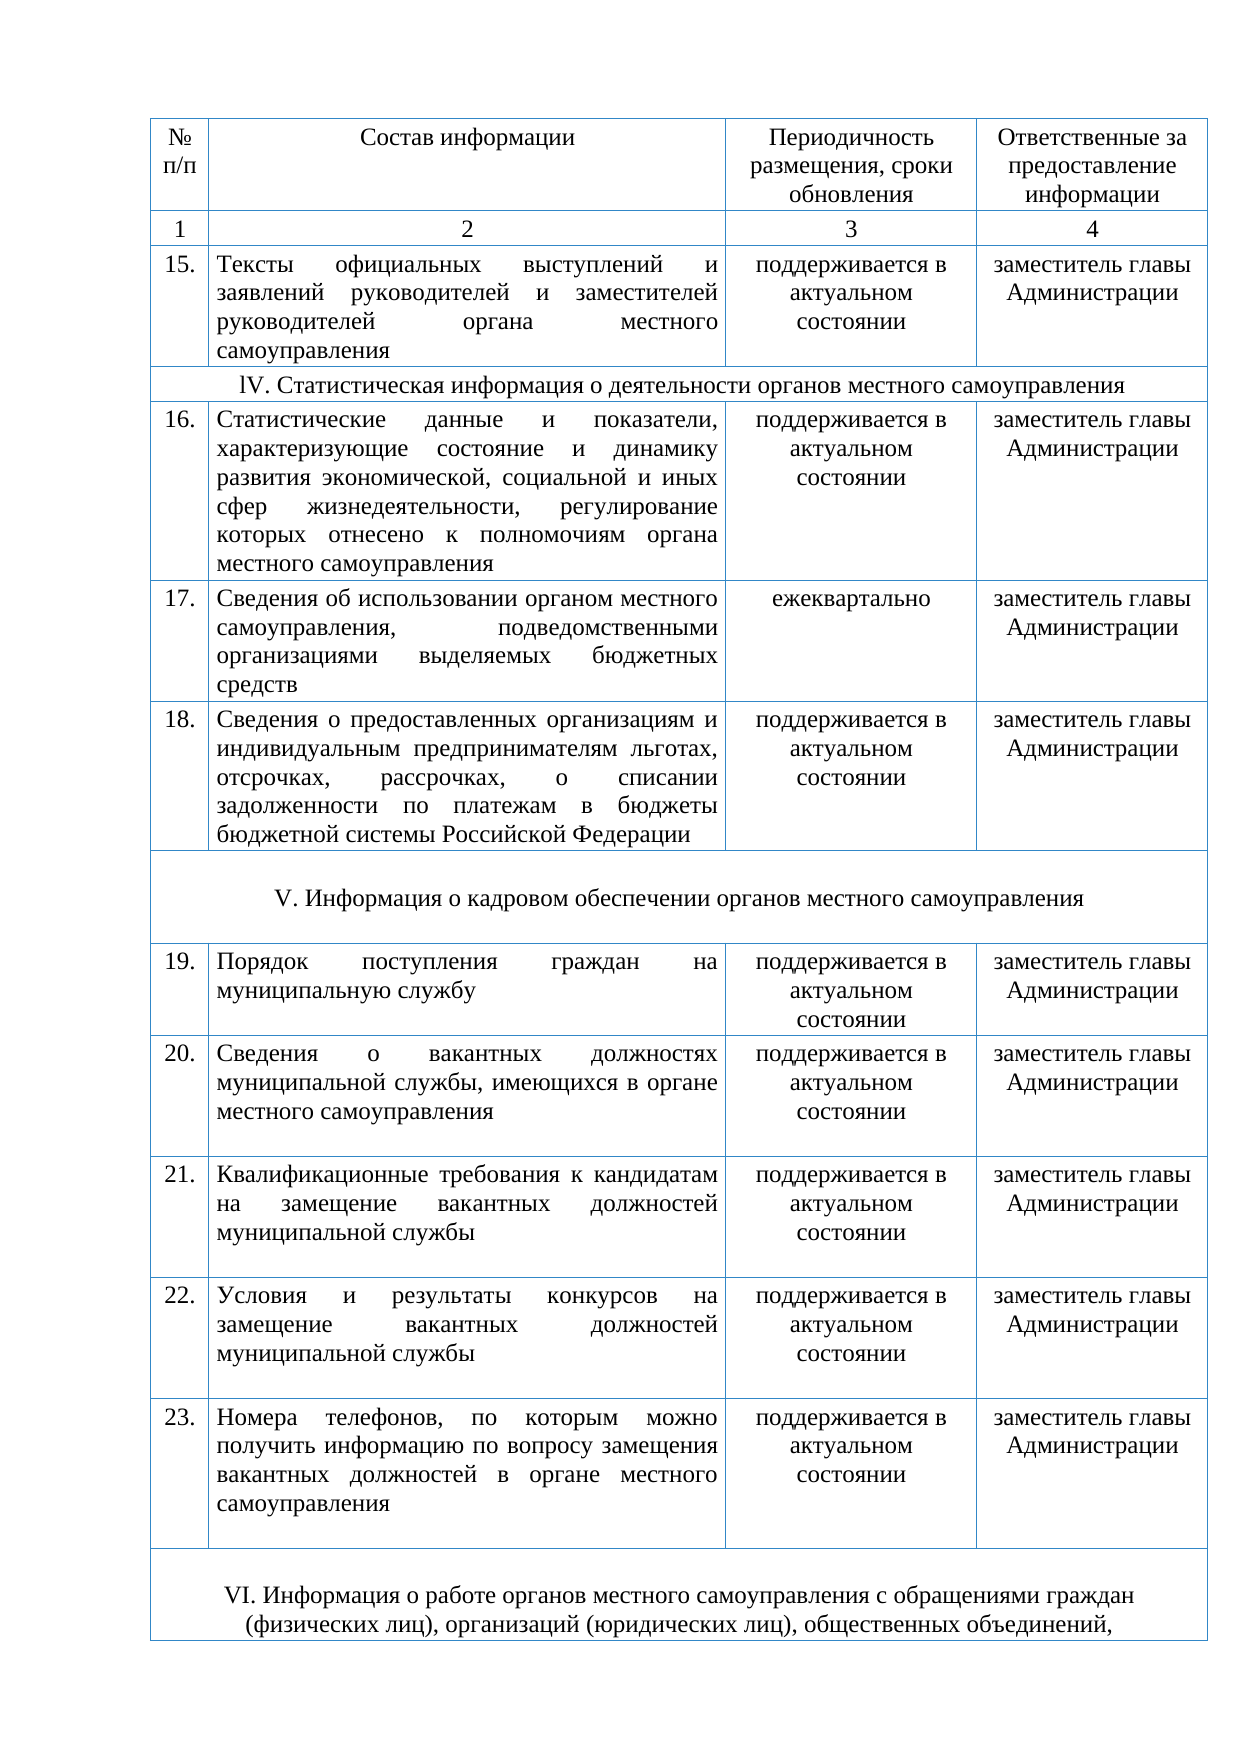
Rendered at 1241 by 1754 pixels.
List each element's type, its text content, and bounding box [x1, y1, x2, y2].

table_cell 19. [151, 944, 208, 1035]
table_cell ежеквартально [726, 581, 976, 701]
table_cell 1 [151, 211, 208, 245]
table_cell Порядок поступления граждан на муниципальную службу [209, 944, 725, 1035]
table_cell Тексты официальных выступлений и заявлений руководителей и заместителей руководителей органа местного самоуправления [209, 246, 725, 366]
table_header Периодичность размещения, сроки обновления [726, 119, 976, 210]
table_cell заместитель главы Администрации [977, 581, 1207, 701]
table_cell заместитель главы Администрации [977, 702, 1207, 850]
table_header № п/п [151, 119, 208, 210]
table_cell Сведения о вакантных должностях муниципальной службы, имеющихся в органе местного самоуправления [209, 1036, 725, 1156]
table_cell заместитель главы Администрации [977, 944, 1207, 1035]
table_cell поддерживается в актуальном состоянии [726, 246, 976, 366]
table_cell lV. Статистическая информация о деятельности органов местного самоуправления [151, 367, 1207, 401]
table_header Состав информации [209, 119, 725, 210]
table_cell поддерживается в актуальном состоянии [726, 1278, 976, 1398]
table_cell 2 [209, 211, 725, 245]
table_cell заместитель главы Администрации [977, 1157, 1207, 1277]
table_cell Сведения об использовании органом местного самоуправления, подведомственными организациями выделяемых бюджетных средств [209, 581, 725, 701]
table_cell заместитель главы Администрации [977, 246, 1207, 366]
table_header Ответственные за предоставление информации [977, 119, 1207, 210]
table_cell 18. [151, 702, 208, 850]
table_cell Статистические данные и показатели, характеризующие состояние и динамику развития экономической, социальной и иных сфер жизнедеятельности, регулирование которых отнесено к полномочиям органа местного самоуправления [209, 402, 725, 579]
table_cell поддерживается в актуальном состоянии [726, 702, 976, 850]
table_cell заместитель главы Администрации [977, 1278, 1207, 1398]
table_cell поддерживается в актуальном состоянии [726, 1399, 976, 1548]
table_cell поддерживается в актуальном состоянии [726, 1157, 976, 1277]
table_cell Сведения о предоставленных организациям и индивидуальным предпринимателям льготах, отсрочках, рассрочках, о списании задолженности по платежам в бюджеты бюджетной системы Российской Федерации [209, 702, 725, 850]
table_cell 23. [151, 1399, 208, 1548]
table_cell V. Информация о кадровом обеспечении органов местного самоуправления [151, 851, 1207, 943]
table_cell 20. [151, 1036, 208, 1156]
table_cell Квалификационные требования к кандидатам на замещение вакантных должностей муниципальной службы [209, 1157, 725, 1277]
table_cell 4 [977, 211, 1207, 245]
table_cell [151, 1549, 1207, 1640]
table_cell заместитель главы Администрации [977, 1399, 1207, 1548]
table_cell 17. [151, 581, 208, 701]
table_cell Условия и результаты конкурсов на замещение вакантных должностей муниципальной службы [209, 1278, 725, 1398]
table_cell заместитель главы Администрации [977, 1036, 1207, 1156]
table_cell поддерживается в актуальном состоянии [726, 402, 976, 579]
table_cell 22. [151, 1278, 208, 1398]
table_cell 16. [151, 402, 208, 579]
table_cell поддерживается в актуальном состоянии [726, 944, 976, 1035]
table_cell 3 [726, 211, 976, 245]
table_cell 21. [151, 1157, 208, 1277]
table_cell 15. [151, 246, 208, 366]
table_cell заместитель главы Администрации [977, 402, 1207, 579]
table_cell Номера телефонов, по которым можно получить информацию по вопросу замещения вакантных должностей в органе местного самоуправления [209, 1399, 725, 1548]
table_cell поддерживается в актуальном состоянии [726, 1036, 976, 1156]
